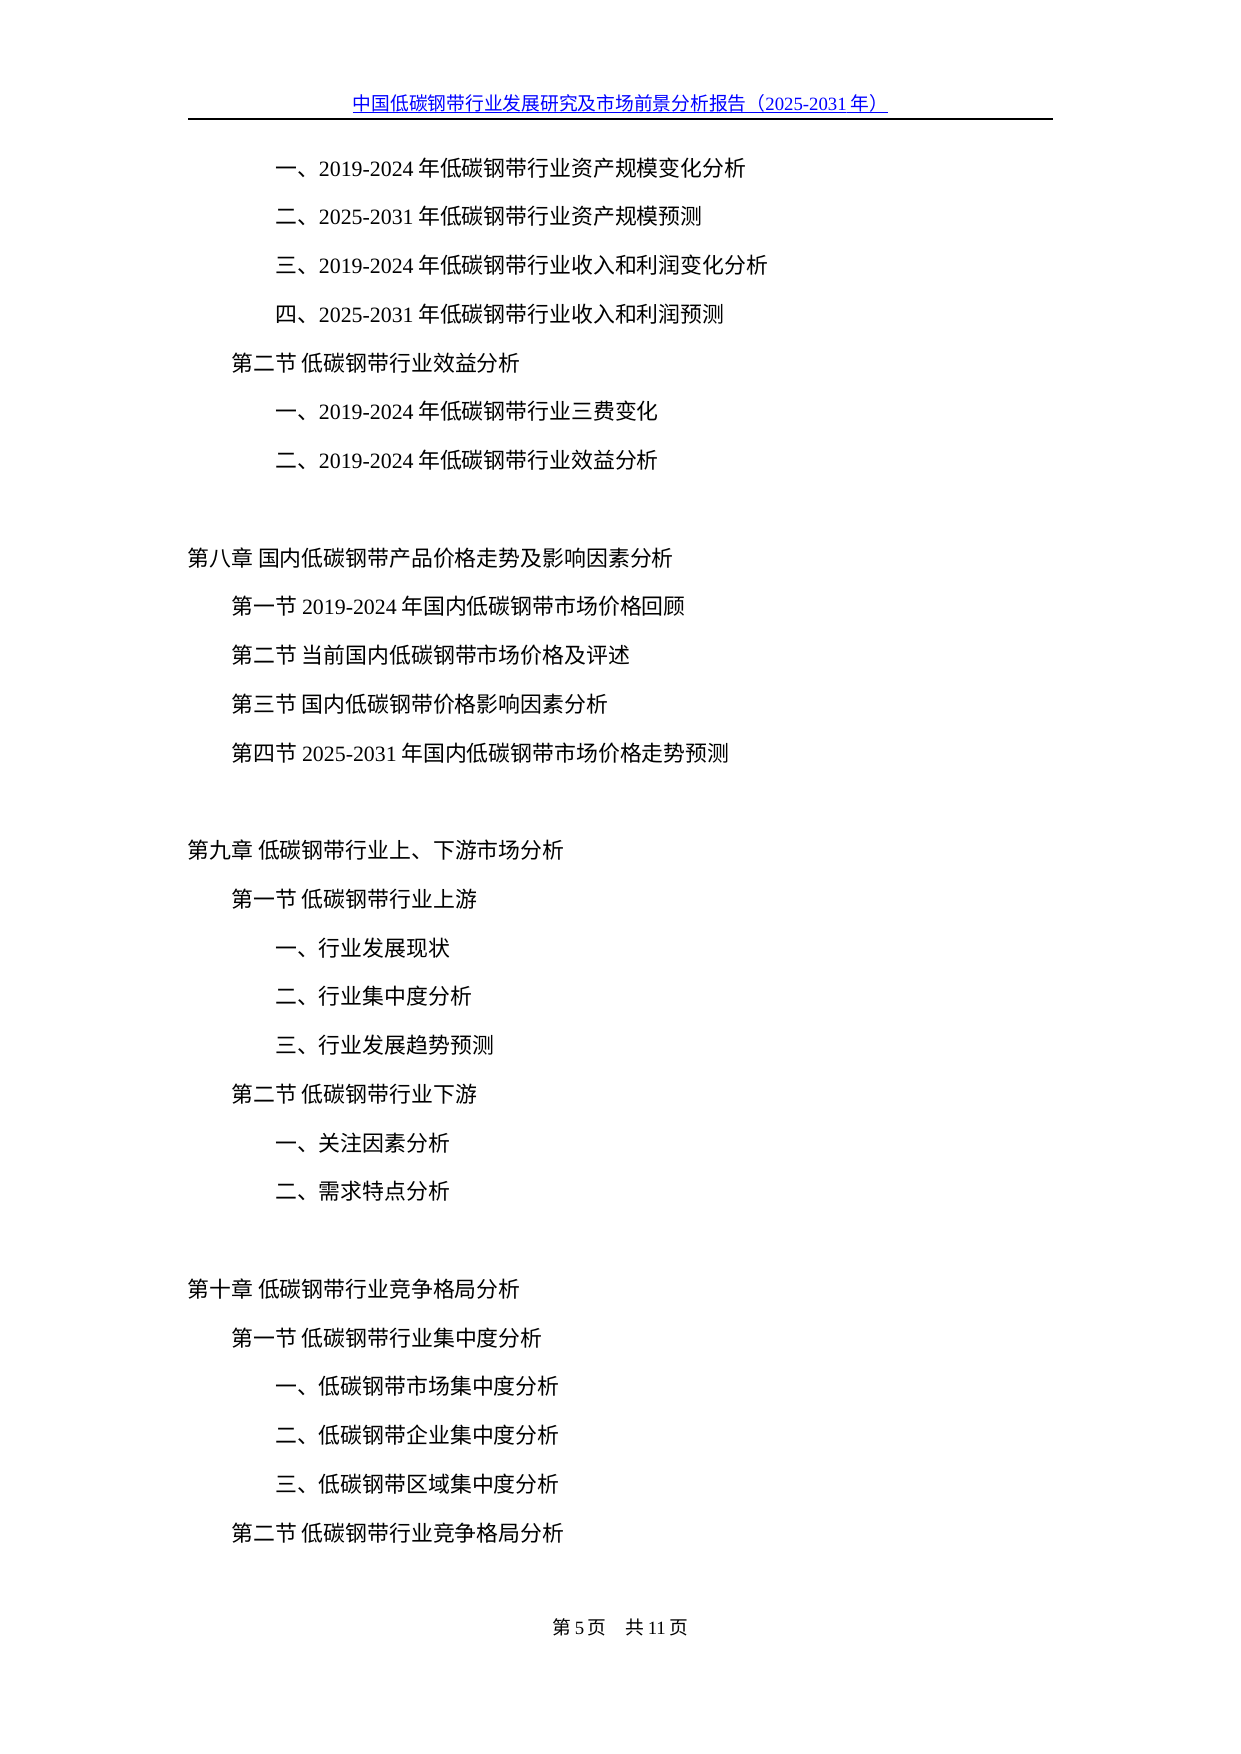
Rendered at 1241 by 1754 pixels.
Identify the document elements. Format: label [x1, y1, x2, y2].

text [187, 150, 1053, 1548]
